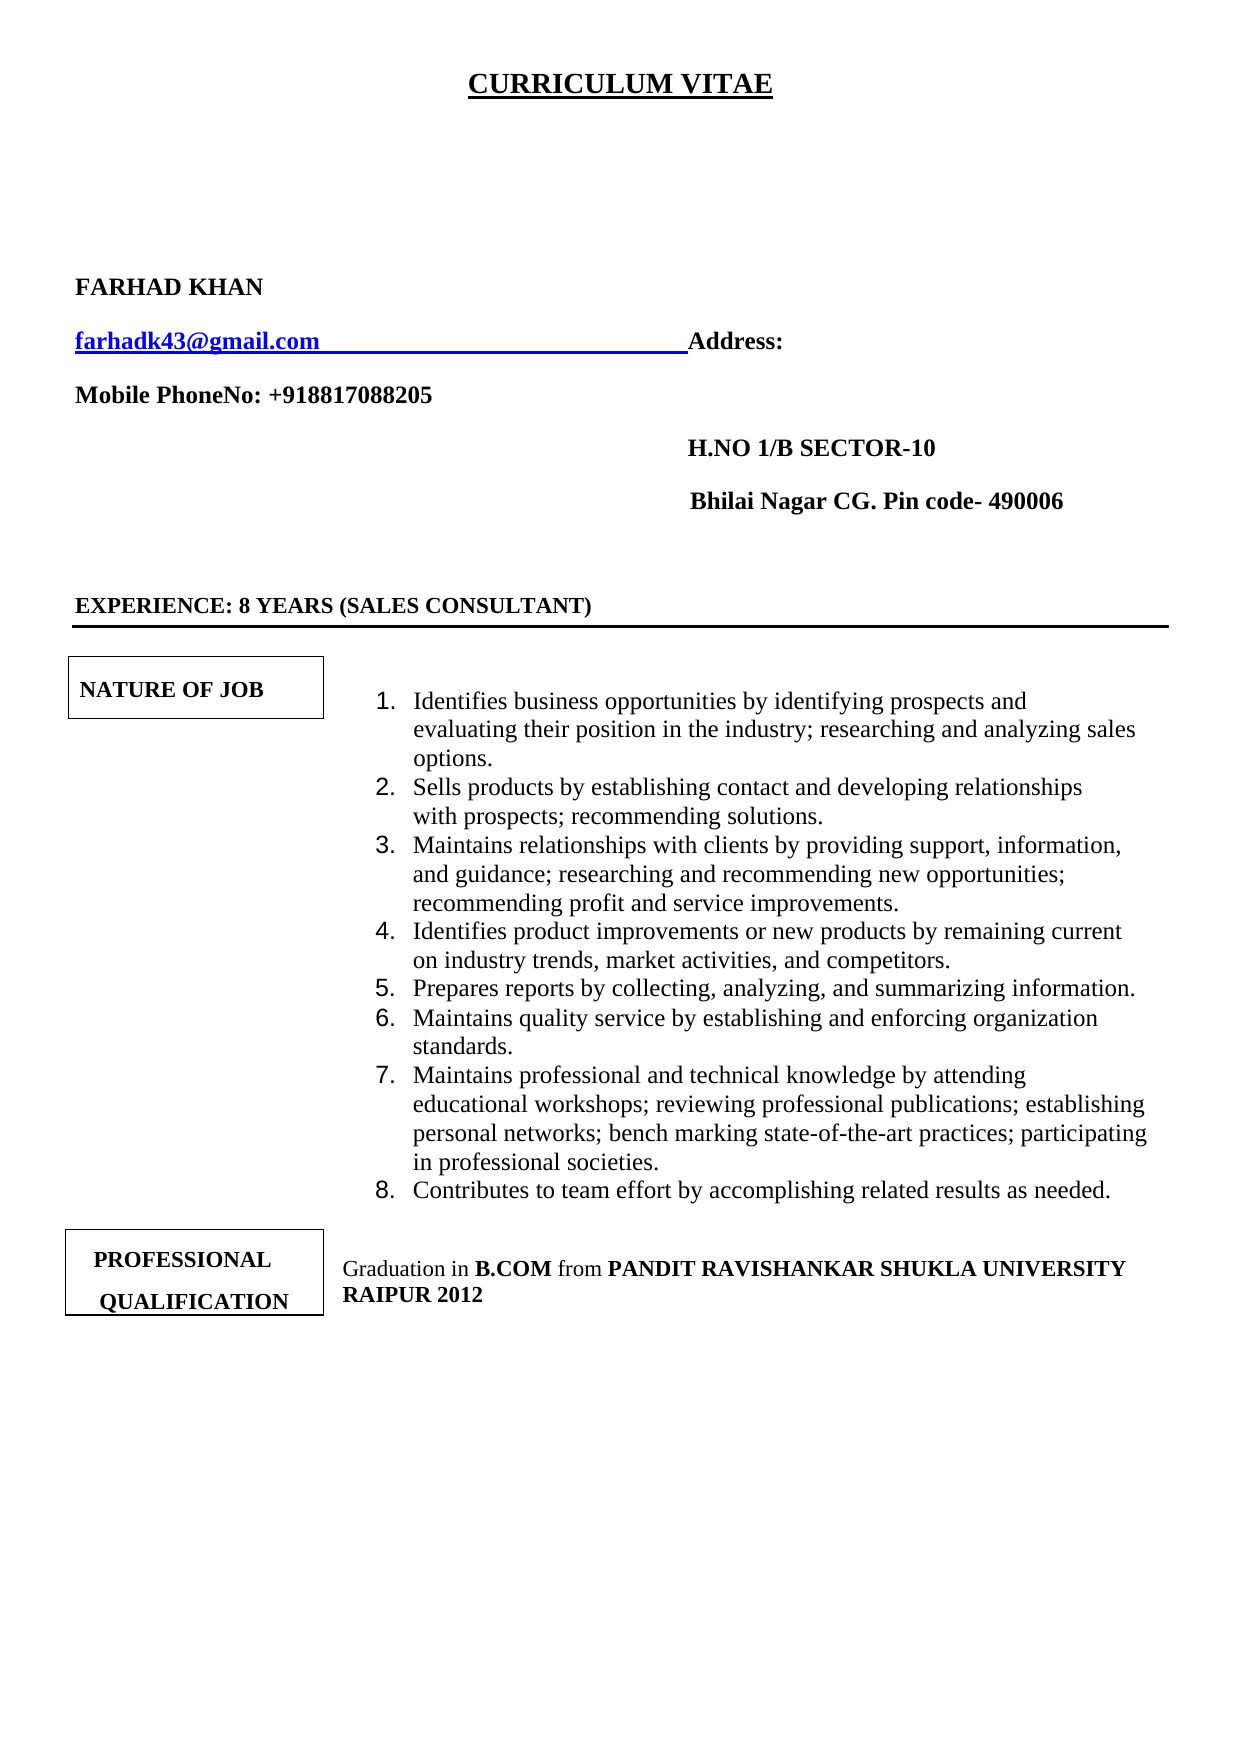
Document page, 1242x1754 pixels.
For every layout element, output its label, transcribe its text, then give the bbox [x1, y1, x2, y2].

list Contributes to team effort by accomplishing related results as needed. [375, 1175, 1187, 1204]
list Maintains quality service by establishing and enforcing organization standards. [375, 1003, 1098, 1060]
subtitle CURRICULUM VITAE [465, 67, 775, 100]
list Sells products by establishing contact and developing relationships with prospects; recommending solutions. [375, 772, 1133, 830]
list Identifies business opportunities by identifying prospects and evaluating their position in the industry; researching and analyzing sales options. [376, 686, 1137, 772]
text Bhilai Nagar CG. Pin code- 490006 [690, 487, 1187, 515]
subtitle FARHAD KHAN [75, 272, 1187, 301]
list Identifies product improvements or new products by remaining current on industry trends, market activities, and competitors. [375, 916, 1153, 974]
text EXPERIENCE: 8 YEARS (SALES CONSULTANT) [75, 592, 1187, 618]
list Prepares reports by collecting, analyzing, and summarizing information. [375, 974, 1187, 1003]
list Maintains professional and technical knowledge by attending educational workshops; reviewing professional publications; establishing personal networks; bench marking state-of-the-art practices; participating in professional societies. [375, 1060, 1147, 1175]
list Maintains relationships with clients by providing support, information, and guidance; researching and recommending new opportunities; recommending profit and service improvements. [375, 830, 1163, 916]
text Mobile PhoneNo: +918817088205 [75, 380, 938, 409]
text H.NO 1/B SECTOR-10 [75, 433, 938, 462]
text Graduation in B.COM from PANDIT RAVISHANKAR SHUKLA UNIVERSITY RAIPUR 2012 [342, 1255, 1129, 1308]
text farhadk43@gmail.com Address: [75, 326, 938, 355]
